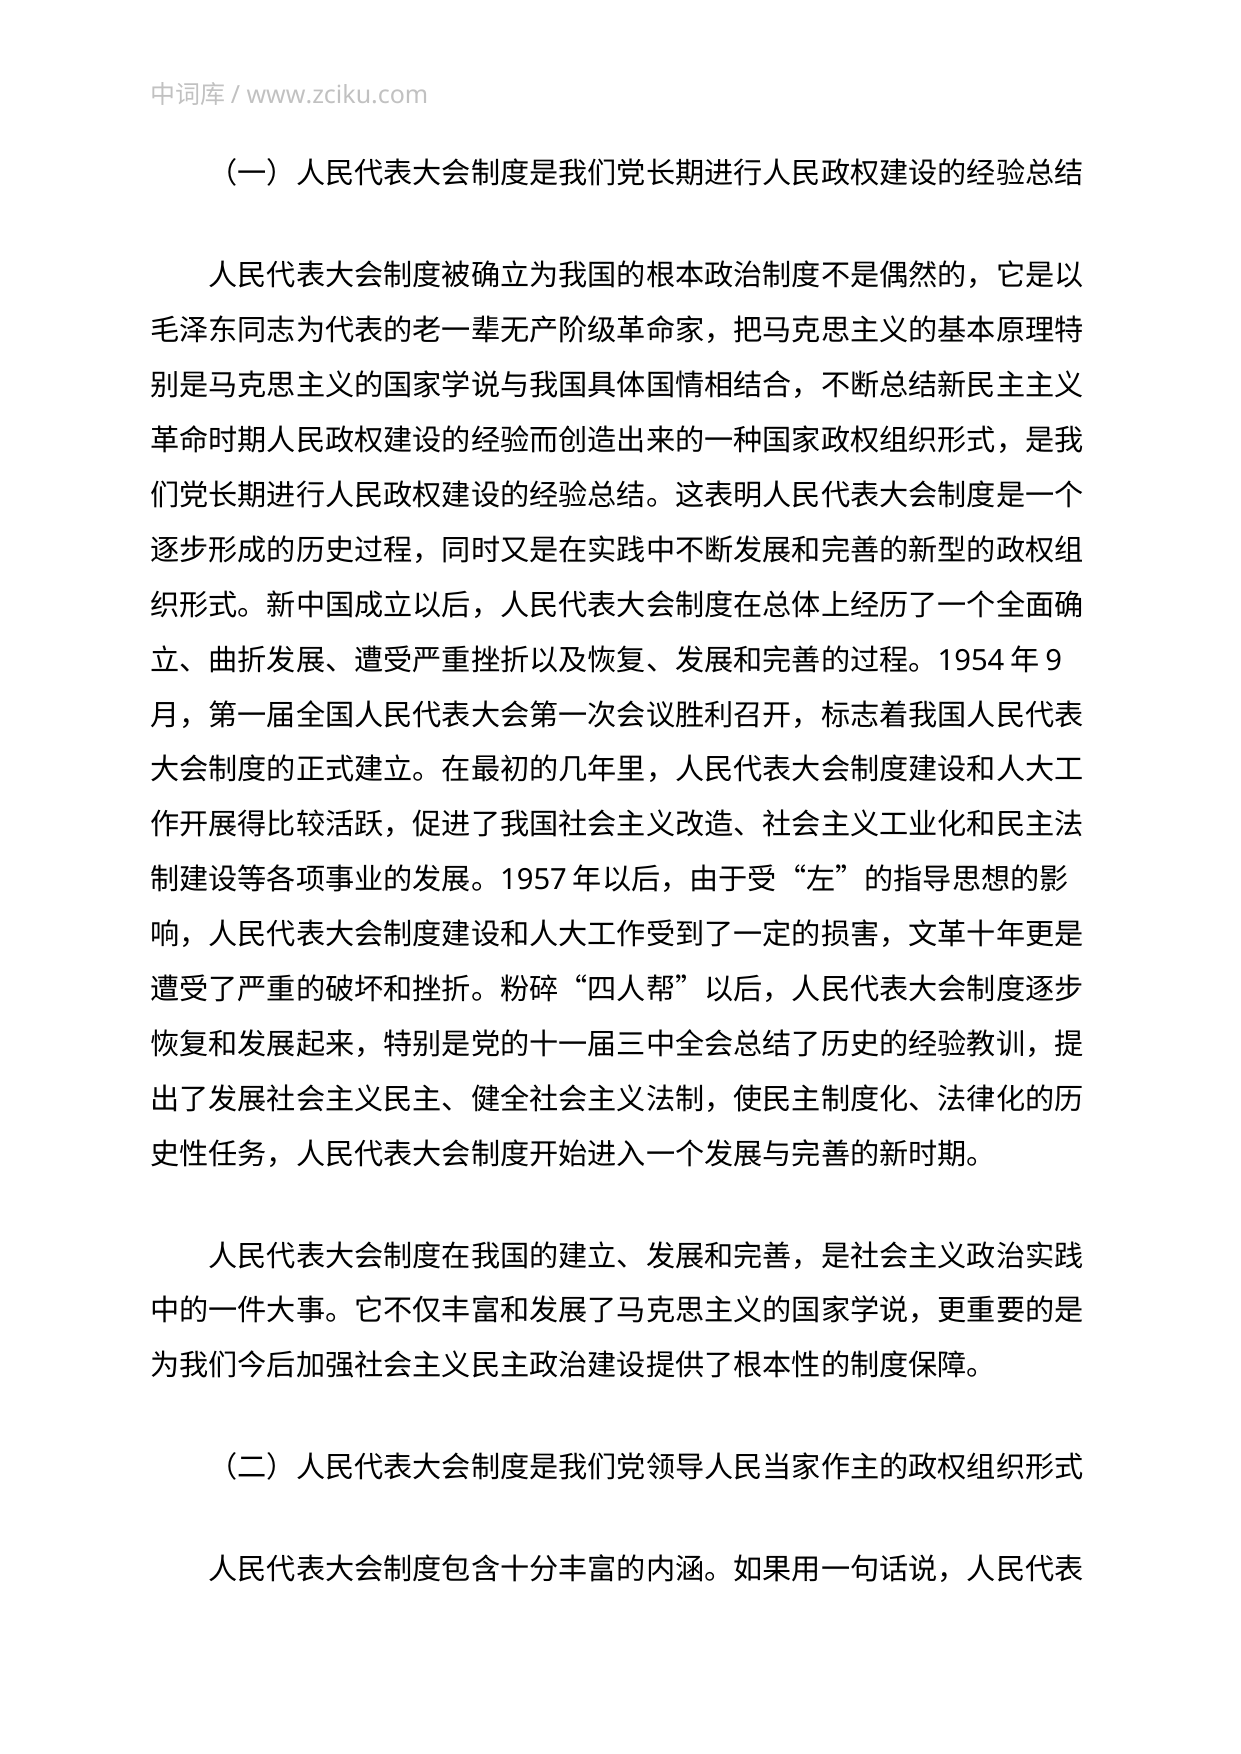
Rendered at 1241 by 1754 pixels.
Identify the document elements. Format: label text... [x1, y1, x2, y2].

text 人民代表大会制度被确立为我国的根本政治制度不是偶然的，它是以毛泽东同志为代表的老一辈无产阶级革命家，把马克思主义的基本原理特别是马克思主义的国家学说与我国具体国情相结合，不断总结新民主主义革命时期人民政权建设的经验而创造出来的一种国家政权组织形式，是我们党长期进行人民政权建设的经验总结。这表明人民代表大会制度是一个逐步形成的历史过程，同时又是在实践中不断发展和完善的新型的政权组织形式。新中国成立以后，人民代表大会制度在总体上经历了一个全面确立、曲折发展、遭受严重挫折以及恢复、发展和完善的过程。1954年9月，第一届全国人民代表大会第一次会议胜利召开，标志着我国人民代表大会制度的正式建立。在最初的几年里，人民代表大会制度建设和人大工作开展得比较活跃，促进了我国社会主义改造、社会主义工业化和民主法制建设等各项事业的发展。1957年以后，由于受“左”的指导思想的影响，人民代表大会制度建设和人大工作受到了一定的损害，文革十年更是遭受了严重的破坏和挫折。粉碎“四人帮”以后，人民代表大会制度逐步恢复和发展起来，特别是党的十一届三中全会总结了历史的经验教训，提出了发展社会主义民主、健全社会主义法制，使民主制度化、法律化的历史性任务，人民代表大会制度开始进入一个发展与完善的新时期。 [150, 252, 1090, 1173]
text 人民代表大会制度在我国的建立、发展和完善，是社会主义政治实践中的一件大事。它不仅丰富和发展了马克思主义的国家学说，更重要的是为我们今后加强社会主义民主政治建设提供了根本性的制度保障。 [150, 1232, 1090, 1384]
text （一）人民代表大会制度是我们党长期进行人民政权建设的经验总结 [150, 150, 1090, 192]
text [150, 1545, 1090, 1588]
text （二）人民代表大会制度是我们党领导人民当家作主的政权组织形式 [150, 1444, 1090, 1486]
